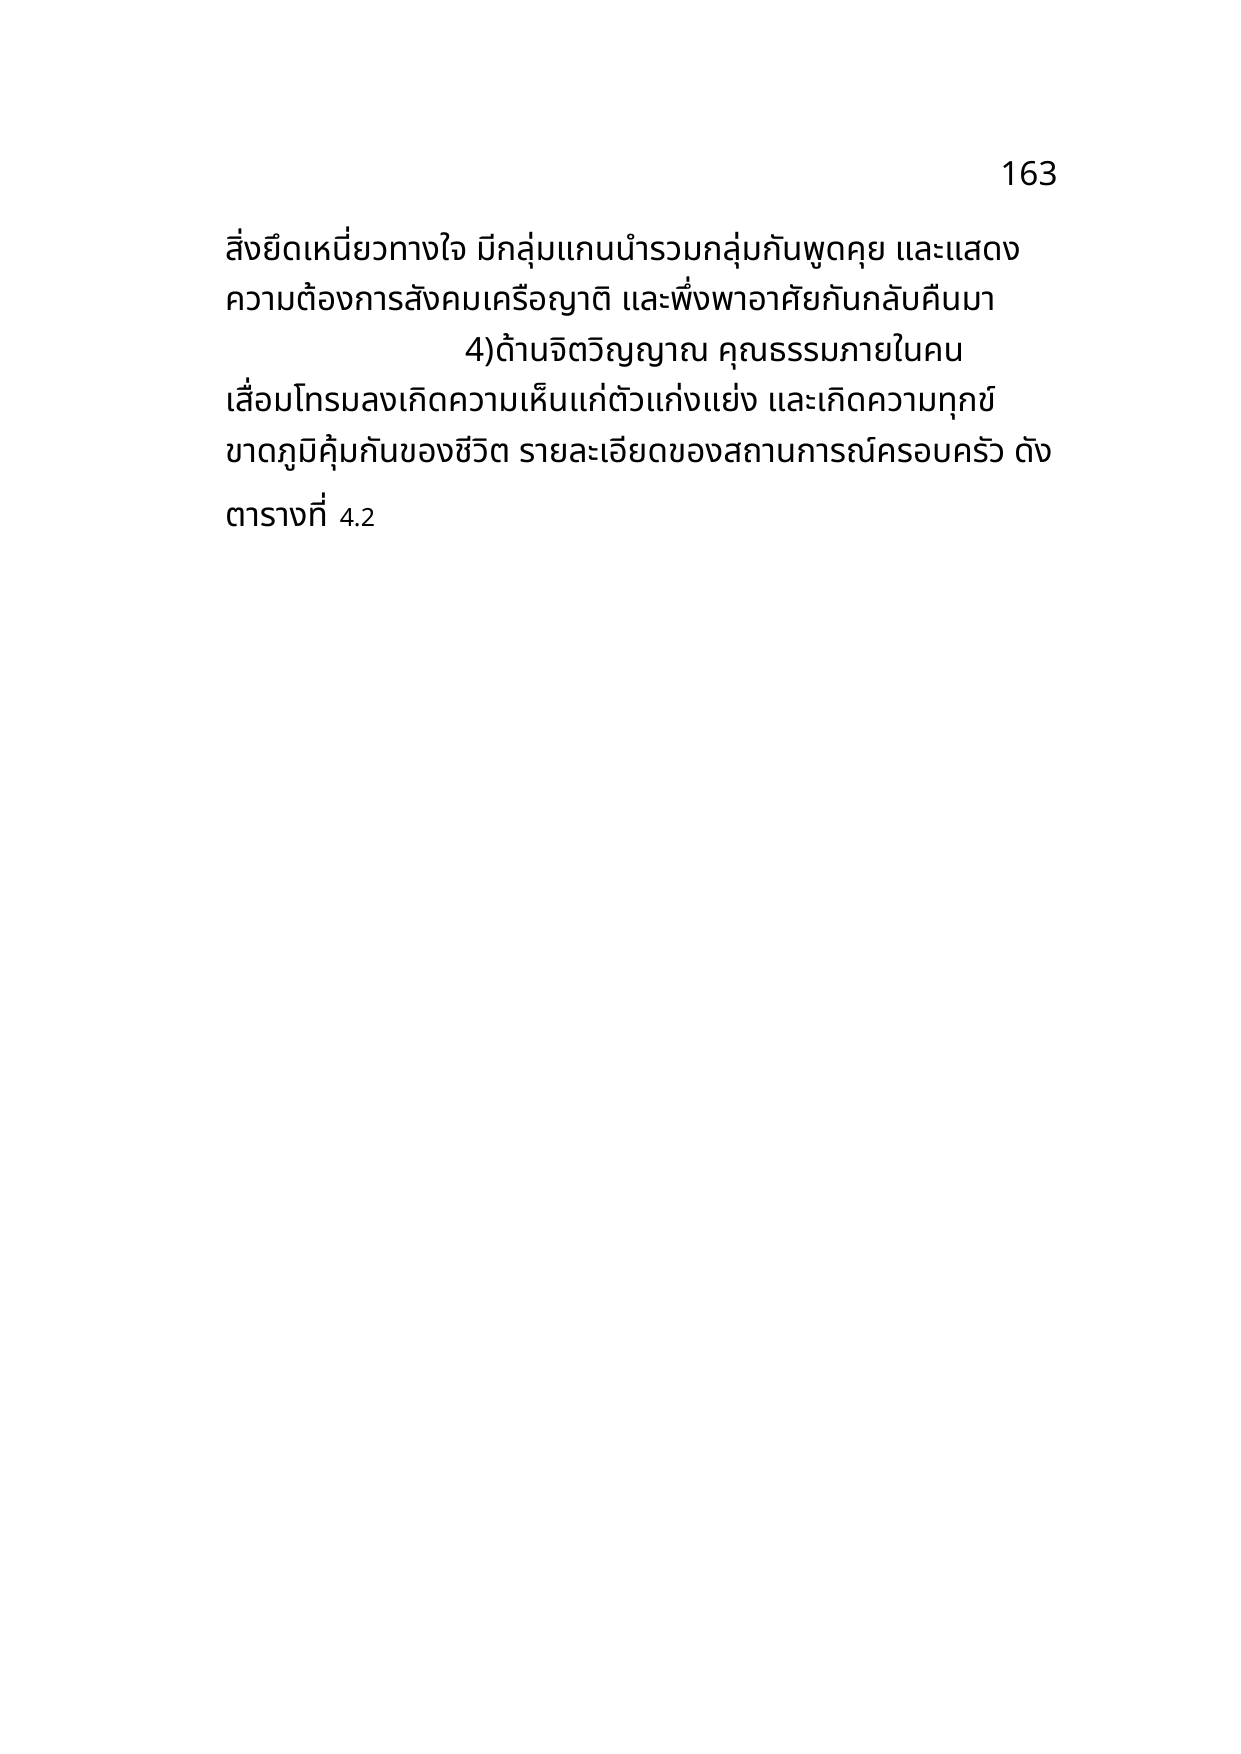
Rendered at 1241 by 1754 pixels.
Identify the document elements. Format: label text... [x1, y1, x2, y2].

text สิ่งยึดเหนี่ยวทางใจ มีกลุ่มแกนนำรวมกลุ่มกันพูดคุย และแสดงความต้องการสังคมเครือญาติ และพึ่งพาอาศัยกันกลับคืนมา [225, 225, 1057, 326]
text 4) ด้านจิตวิญญาณ คุณธรรมภายในคนเสื่อมโทรมลงเกิดความเห็นแก่ตัวแก่งแย่ง และเกิดความทุกข์ ขาดภูมิคุ้มกันของชีวิต รายละเอียดของสถานการณ์ครอบครัว ดังตารางที่ 4.2 [225, 326, 1057, 547]
